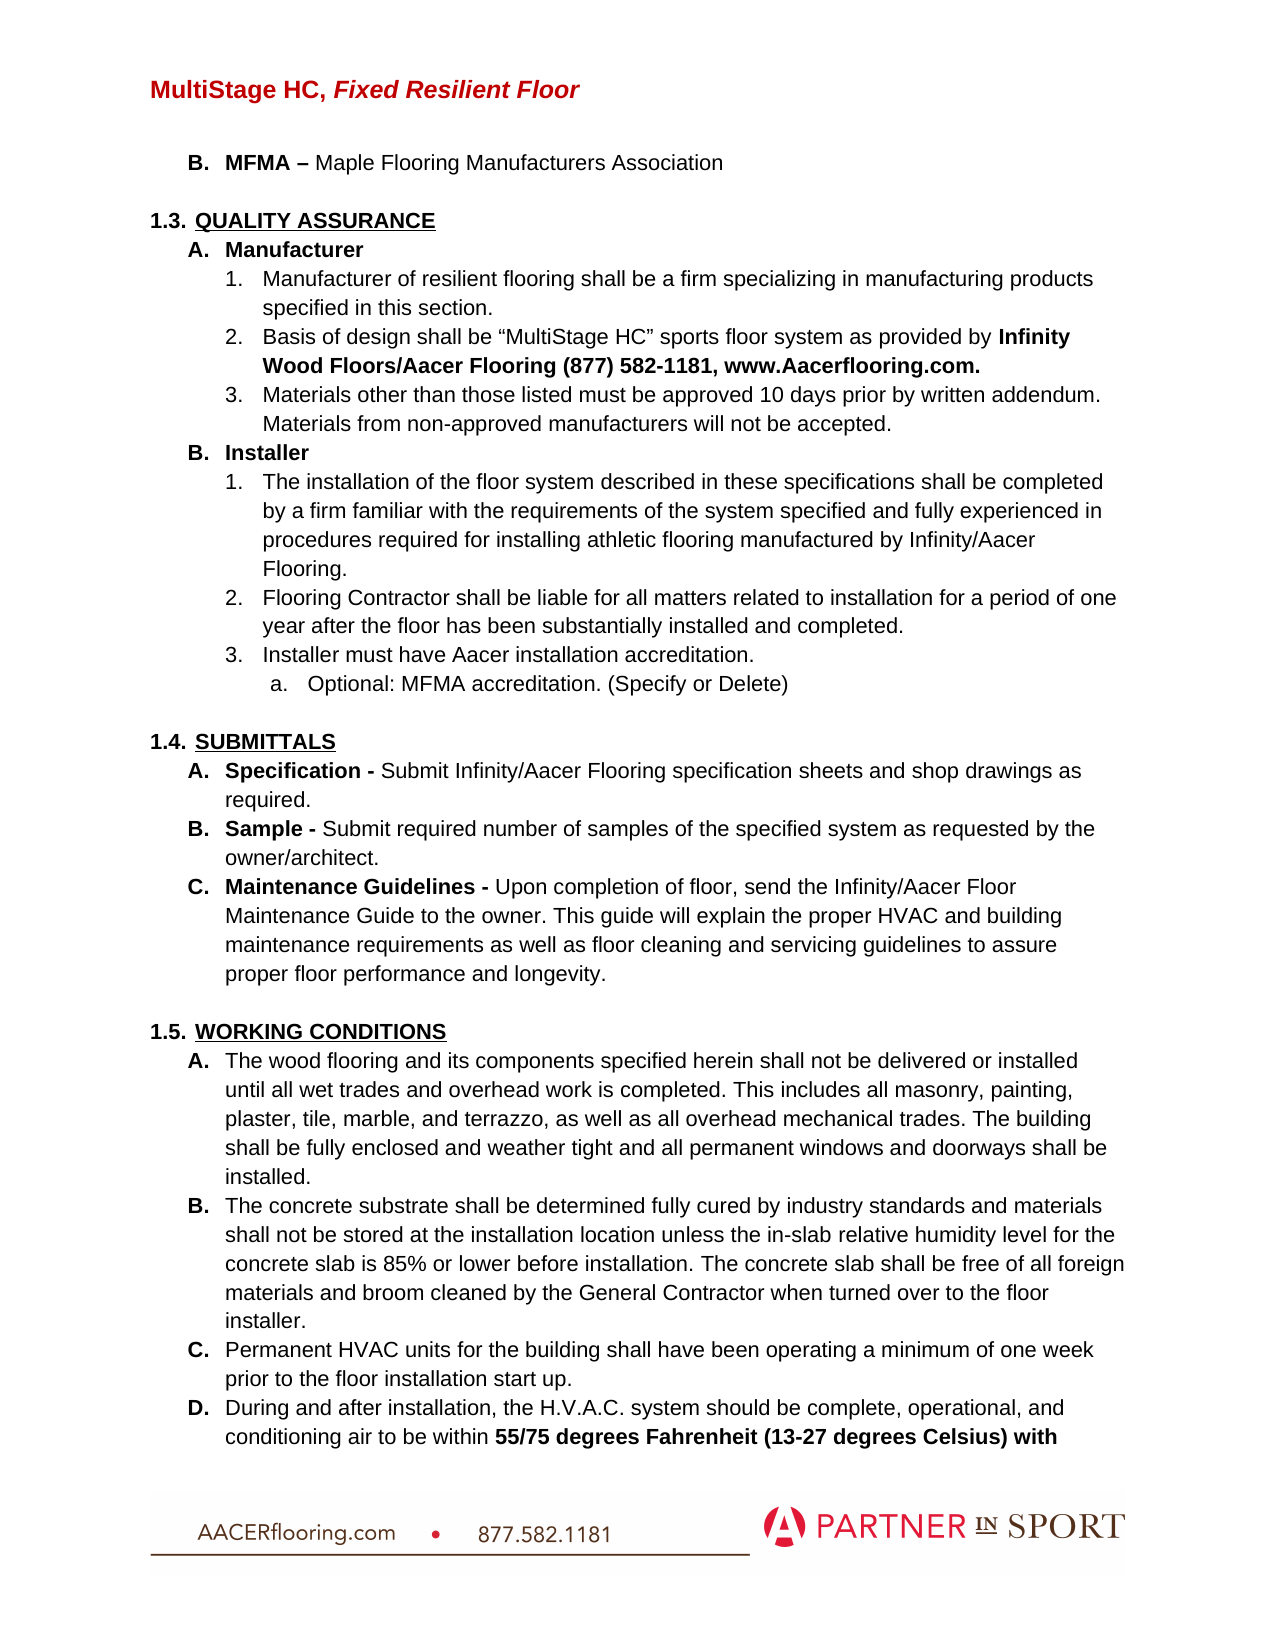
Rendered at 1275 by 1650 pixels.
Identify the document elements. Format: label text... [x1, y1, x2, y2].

list The wood flooring and its components specified herein shall not be delivered or installed until all wet trades and overhead work is completed. This includes all masonry, painting, plaster, tile, marble, and terrazzo, as well as all overhead mechanical trades. The building shall be fully enclosed and weather tight and all permanent windows and doorways shall be installed. [187, 1048, 1125, 1189]
list Maintenance Guidelines - Upon completion of floor, send the Infinity/Aacer Floor Maintenance Guide to the owner. This guide will explain the proper HVAC and building maintenance requirements as well as floor cleaning and servicing guidelines to assure proper floor performance and longevity. [187, 874, 1125, 986]
list Specification - Submit Infinity/Aacer Flooring specification sheets and shop drawings as required. [187, 758, 1125, 812]
list Optional: MFMA accreditation. (Specify or Delete) [270, 671, 1125, 696]
list Installer [187, 439, 1125, 465]
list Permanent HVAC units for the building shall have been operating a minimum of one week prior to the floor installation start up. [187, 1337, 1125, 1391]
list The installation of the floor system described in these specifications shall be completed by a firm familiar with the requirements of the system specified and fully experienced in procedures required for installing athletic flooring manufactured by Infinity/Aacer Flooring. [225, 468, 1125, 581]
list QUALITY ASSURANCE [150, 208, 1125, 233]
list Sample - Submit required number of samples of the specified system as requested by the owner/architect. [187, 816, 1125, 870]
list Flooring Contractor shall be liable for all matters related to installation for a period of one year after the floor has been substantially installed and completed. [225, 584, 1125, 638]
list SUBMITTALS [150, 729, 1125, 754]
list WORKING CONDITIONS [150, 1019, 1125, 1044]
list Manufacturer of resilient flooring shall be a firm specializing in manufacturing products specified in this section. [225, 266, 1125, 320]
list Manufacturer [187, 237, 1125, 262]
list MFMA – Maple Flooring Manufacturers Association [187, 150, 1125, 175]
list Materials other than those listed must be approved 10 days prior by written addendum. Materials from non-approved manufacturers will not be accepted. [225, 382, 1125, 436]
picture [150, 1490, 1125, 1575]
list The concrete substrate shall be determined fully cured by industry standards and materials shall not be stored at the installation location unless the in-slab relative humidity level for the concrete slab is 85% or lower before installation. The concrete slab shall be free of all foreign materials and broom cleaned by the General Contractor when turned over to the floor installer. [187, 1192, 1125, 1333]
list Installer must have Aacer installation accreditation. [225, 642, 1125, 667]
list Basis of design shall be “MultiStage HC” sports floor system as provided by Infinity Wood Floors/Aacer Flooring (877) 582-1181, www.Aacerflooring.com. [225, 324, 1125, 378]
